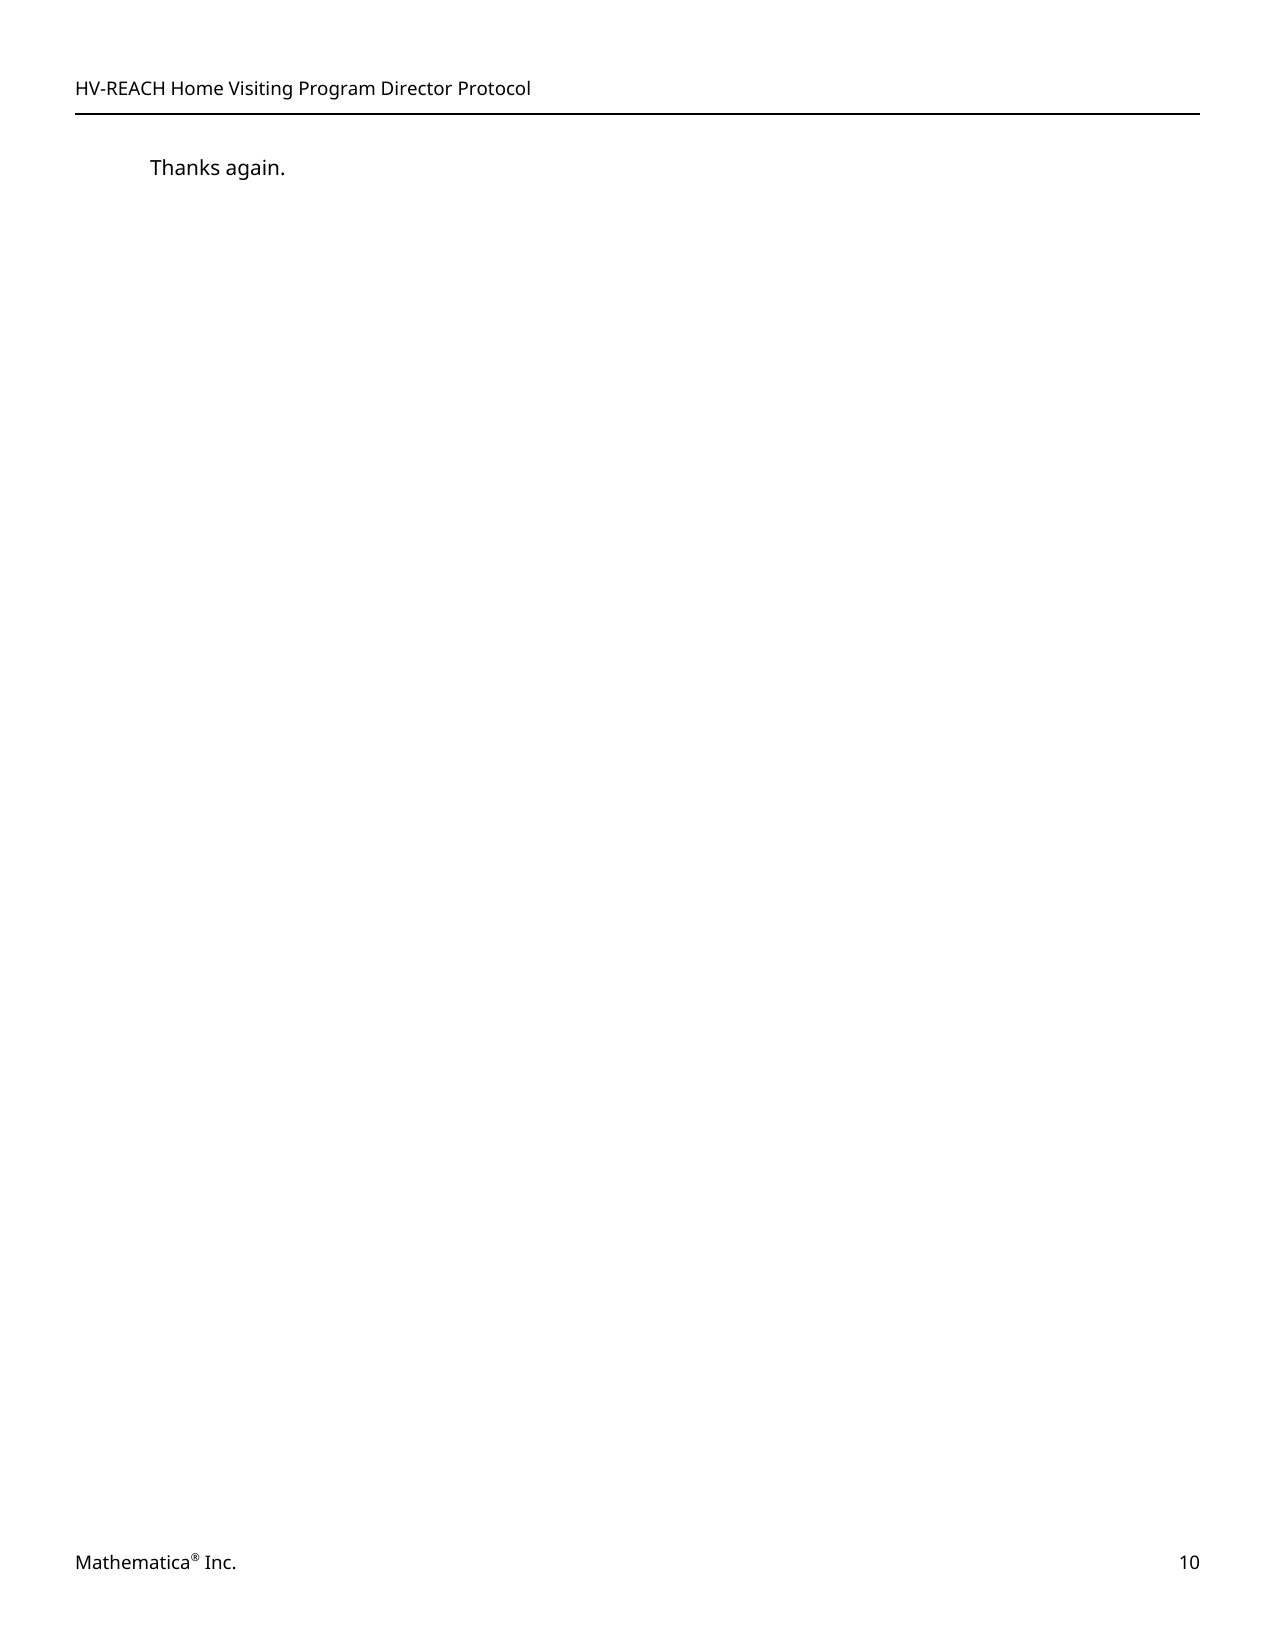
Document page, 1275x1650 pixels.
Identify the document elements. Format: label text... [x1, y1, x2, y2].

text Thanks again. [150, 150, 1125, 181]
